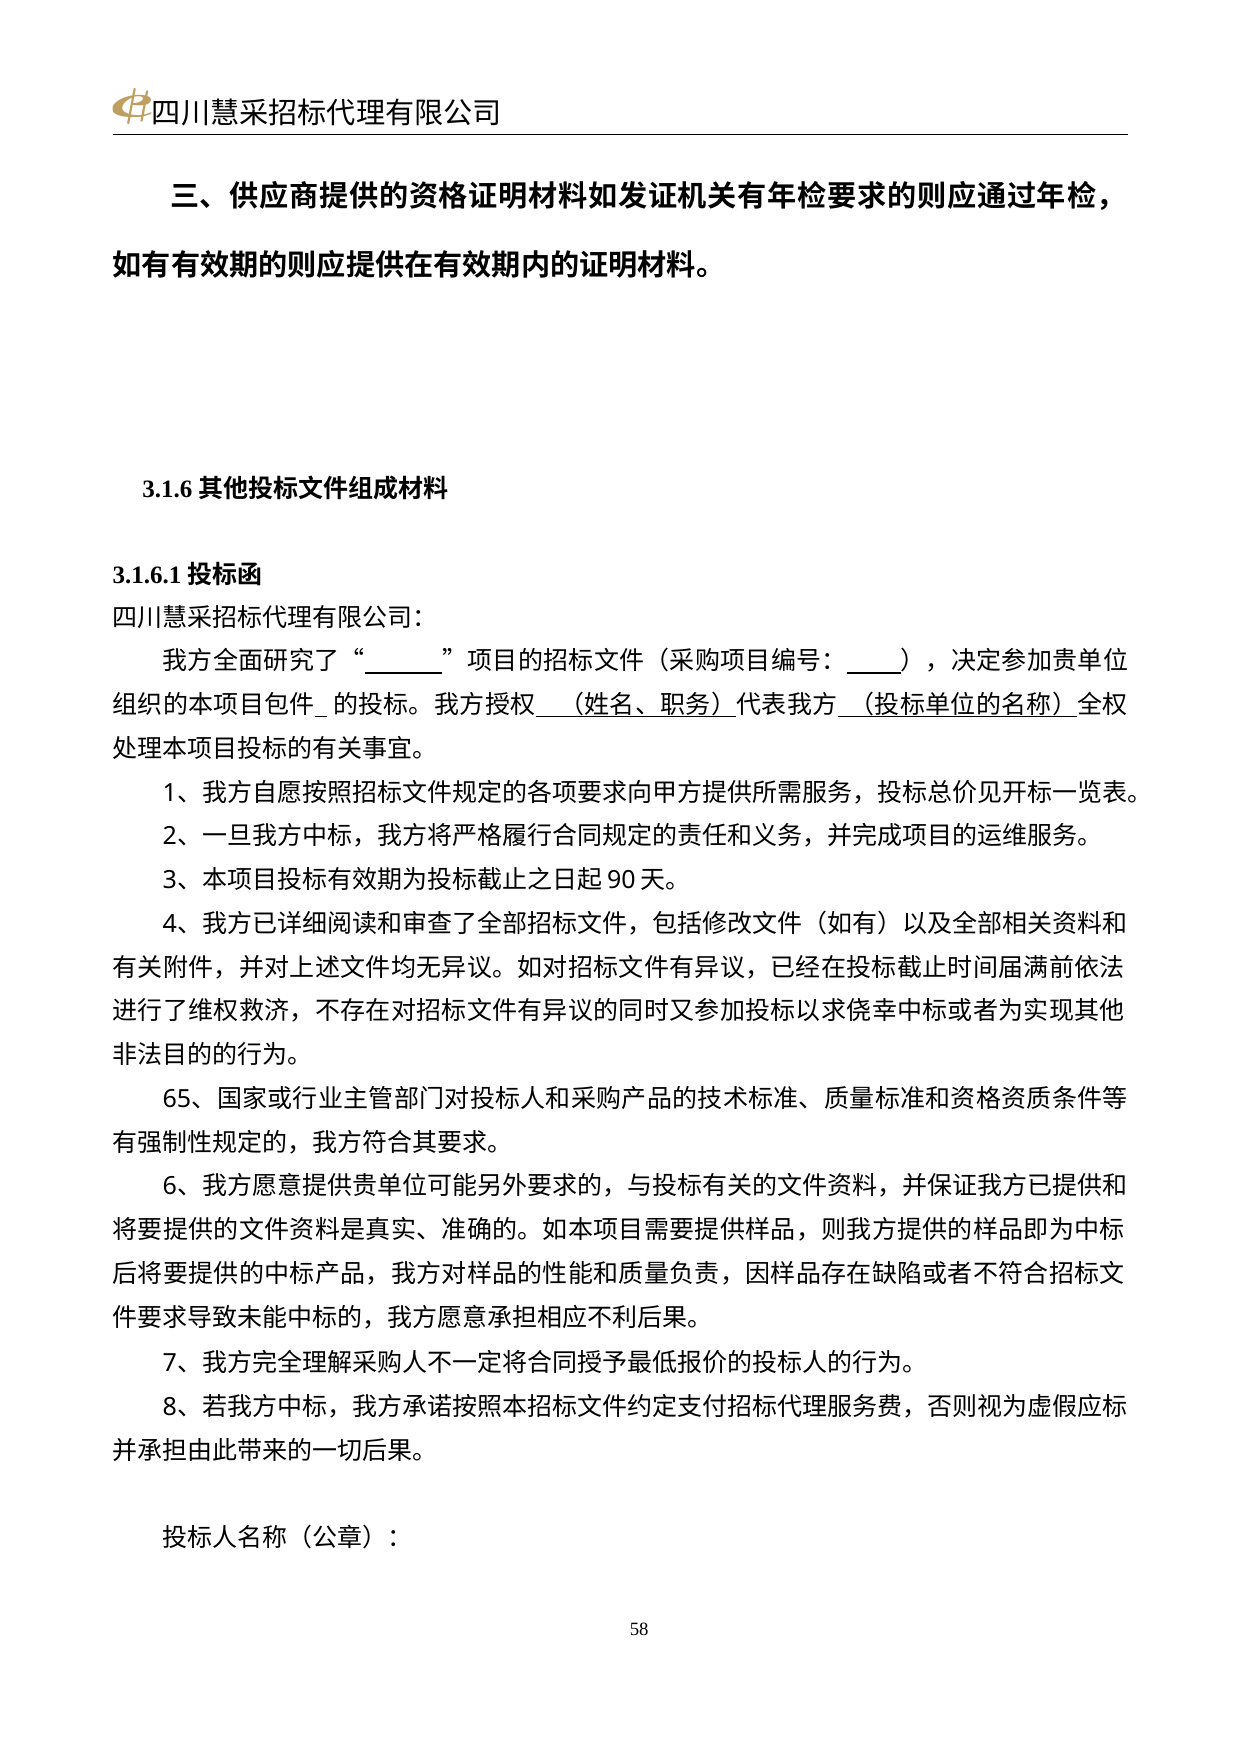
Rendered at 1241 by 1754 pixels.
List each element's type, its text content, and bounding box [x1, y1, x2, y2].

text 65、国家或行业主管部门对投标人和采购产品的技术标准、质量标准和资格资质条件等有强制性规定的，我方符合其要求。 [112, 1072, 1128, 1160]
text 1、我方自愿按照招标文件规定的各项要求向甲方提供所需服务，投标总价见开标一览表。 [112, 766, 1128, 810]
text 我方全面研究了“ ”项目的招标文件（采购项目编号： ），决定参加贵单位组织的本项目包件 的投标。我方授权 （姓名、职务）代表我方 （投标单位的名称）全权处理本项目投标的有关事宜。 [112, 635, 1128, 766]
list 其他投标文件组成材料 [112, 464, 1128, 509]
text 四川慧采招标代理有限公司： [112, 591, 1128, 635]
text 4、我方已详细阅读和审查了全部招标文件，包括修改文件（如有）以及全部相关资料和有关附件，并对上述文件均无异议。如对招标文件有异议，已经在投标截止时间届满前依法进行了维权救济，不存在对招标文件有异议的同时又参加投标以求侥幸中标或者为实现其他非法目的的行为。 [112, 897, 1128, 1072]
picture [112, 88, 152, 124]
text 6、我方愿意提供贵单位可能另外要求的，与投标有关的文件资料，并保证我方已提供和将要提供的文件资料是真实、准确的。如本项目需要提供样品，则我方提供的样品即为中标后将要提供的中标产品，我方对样品的性能和质量负责，因样品存在缺陷或者不符合招标文件要求导致未能中标的，我方愿意承担相应不利后果。 [112, 1160, 1128, 1335]
text 2、一旦我方中标，我方将严格履行合同规定的责任和义务，并完成项目的运维服务。 [112, 810, 1128, 853]
text 8、若我方中标，我方承诺按照本招标文件约定支付招标代理服务费，否则视为虚假应标并承担由此带来的一切后果。 [112, 1381, 1128, 1468]
text 3、本项目投标有效期为投标截止之日起90天。 [112, 853, 1128, 897]
text 投标人名称（公章）： [112, 1512, 1128, 1556]
list 投标函 [112, 555, 1128, 591]
text 7、我方完全理解采购人不一定将合同授予最低报价的投标人的行为。 [112, 1335, 1128, 1381]
text 三、供应商提供的资格证明材料如发证机关有年检要求的则应通过年检，如有有效期的则应提供在有效期内的证明材料。 [112, 171, 1128, 285]
